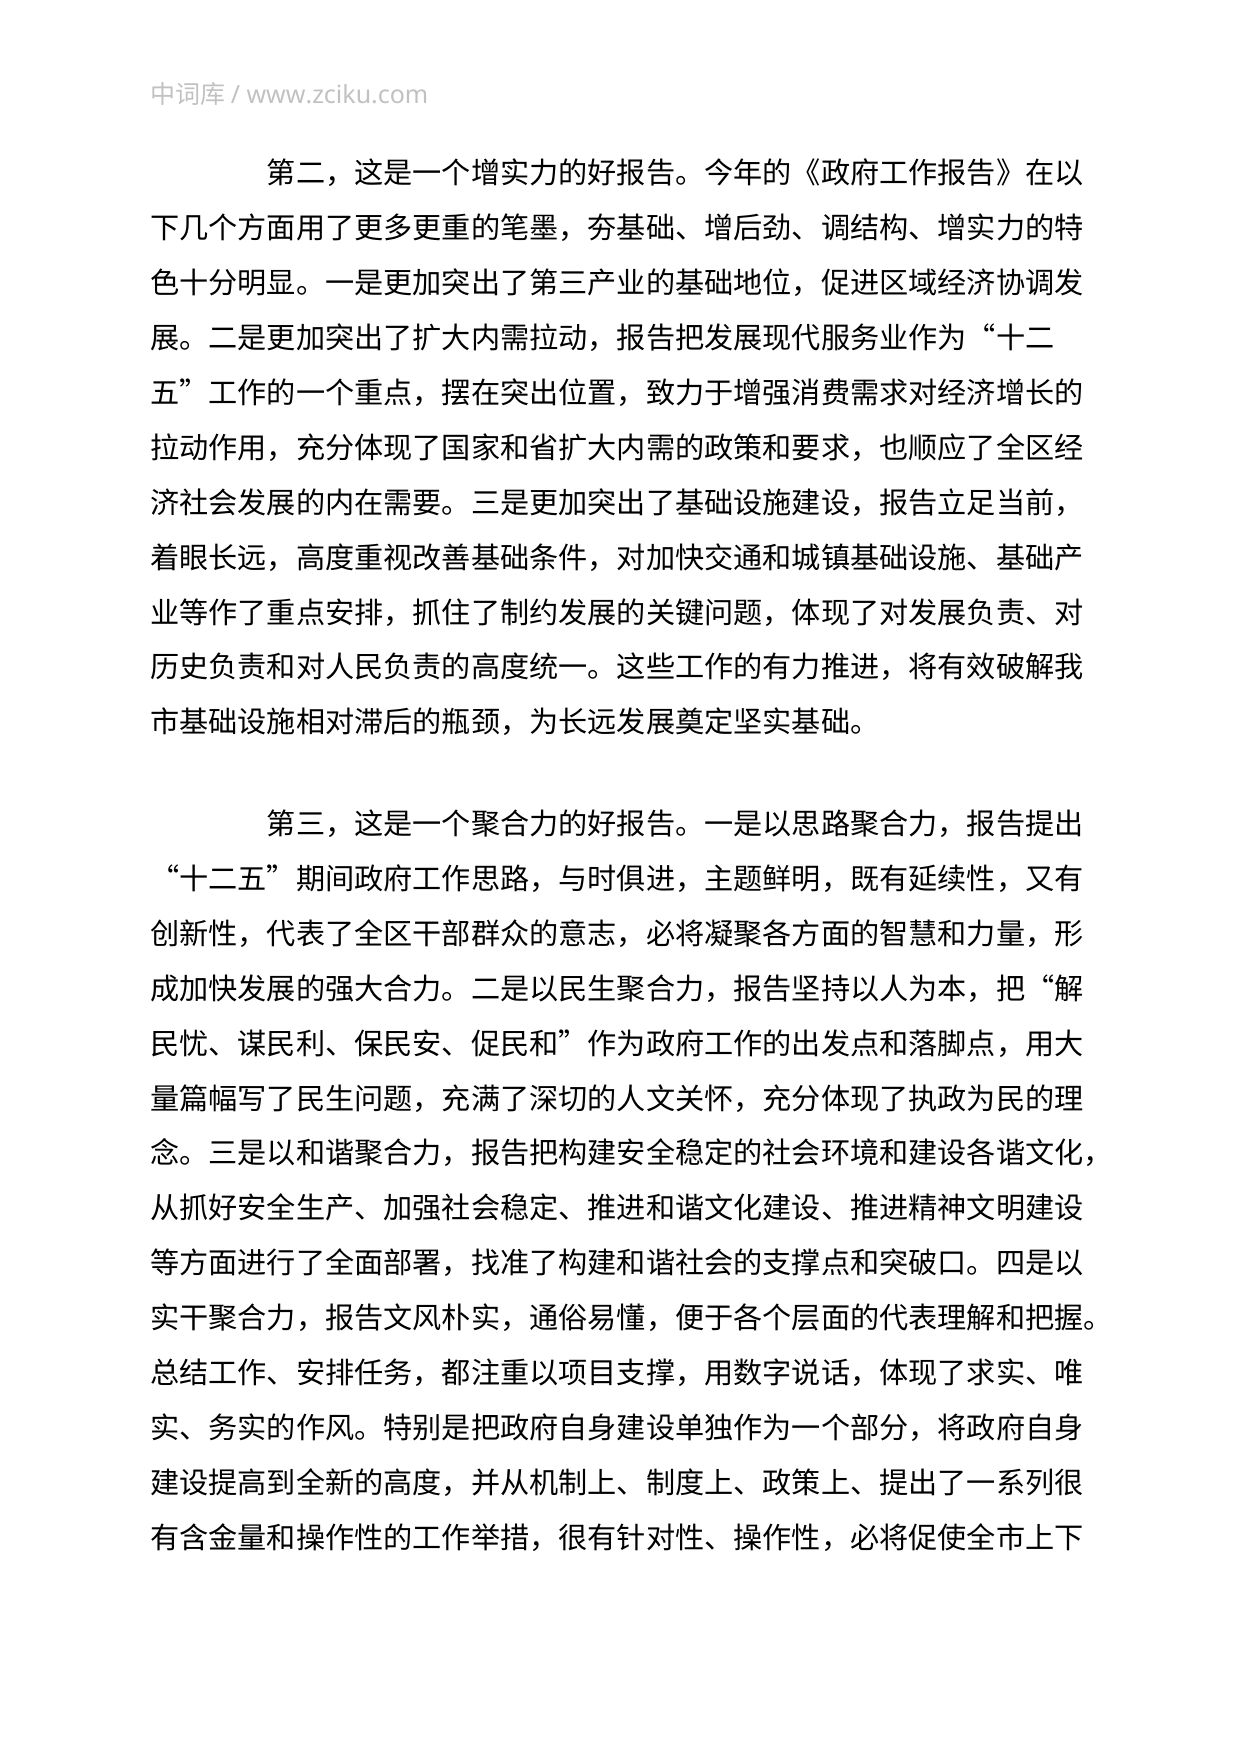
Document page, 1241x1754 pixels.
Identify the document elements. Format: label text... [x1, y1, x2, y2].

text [150, 801, 1090, 1557]
text 第二，这是一个增实力的好报告。今年的《政府工作报告》在以下几个方面用了更多更重的笔墨，夯基础、增后劲、调结构、增实力的特色十分明显。一是更加突出了第三产业的基础地位，促进区域经济协调发展。二是更加突出了扩大内需拉动，报告把发展现代服务业作为“十二五”工作的一个重点，摆在突出位置，致力于增强消费需求对经济增长的拉动作用，充分体现了国家和省扩大内需的政策和要求，也顺应了全区经济社会发展的内在需要。三是更加突出了基础设施建设，报告立足当前，着眼长远，高度重视改善基础条件，对加快交通和城镇基础设施、基础产业等作了重点安排，抓住了制约发展的关键问题，体现了对发展负责、对历史负责和对人民负责的高度统一。这些工作的有力推进，将有效破解我市基础设施相对滞后的瓶颈，为长远发展奠定坚实基础。 [150, 150, 1090, 741]
